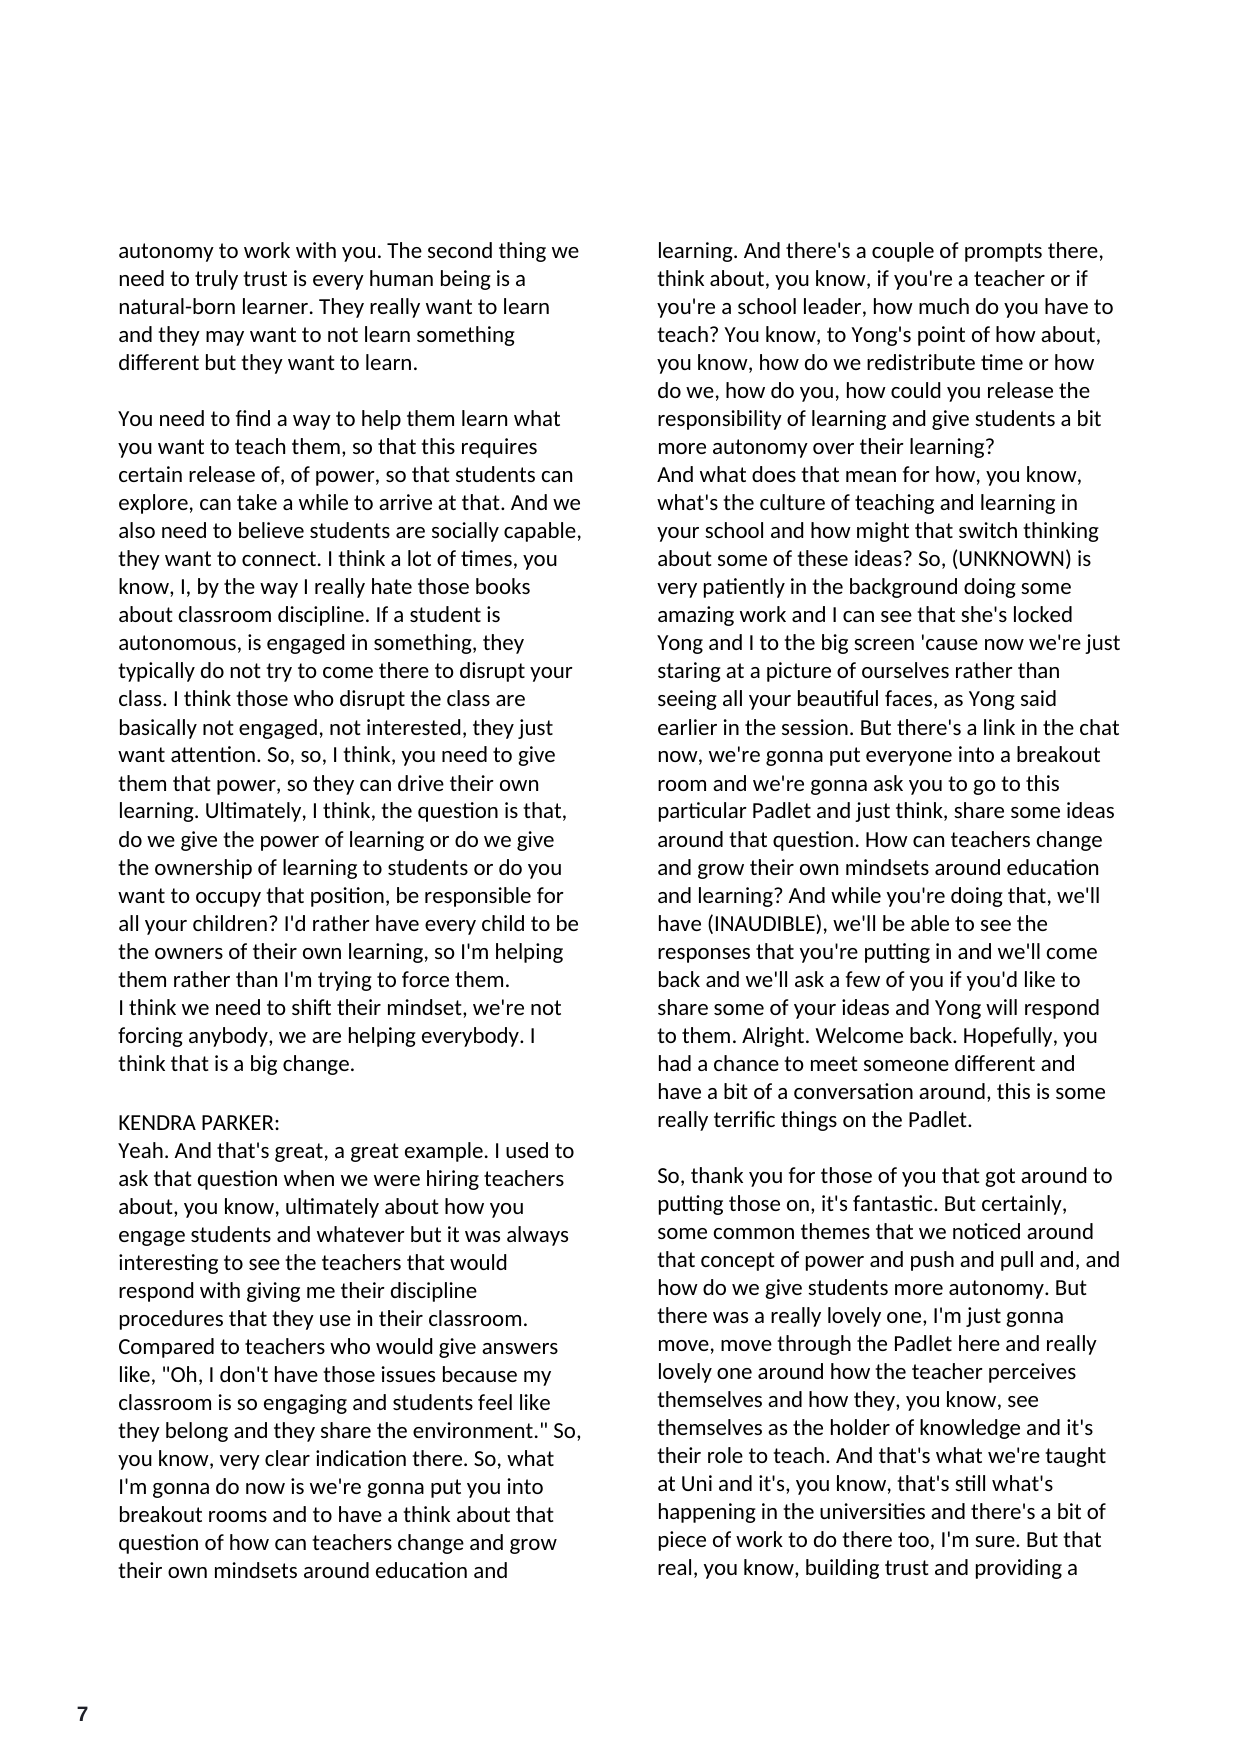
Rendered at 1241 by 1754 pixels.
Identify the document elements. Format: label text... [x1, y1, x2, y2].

text And what does that mean for how, you know, what's the culture of teaching and learning in your school and how might that switch thinking about some of these ideas? So, (UNKNOWN) is very patiently in the background doing some amazing work and I can see that she's locked Yong and I to the big screen 'cause now we're just staring at a picture of ourselves rather than seeing all your beautiful faces, as Yong said earlier in the session. But there's a link in the chat now, we're gonna put everyone into a breakout room and we're gonna ask you to go to this particular Padlet and just think, share some ideas around that question. How can teachers change and grow their own mindsets around education and learning? And while you're doing that, we'll have (INAUDIBLE), we'll be able to see the responses that you're putting in and we'll come back and we'll ask a few of you if you'd like to share some of your ideas and Yong will respond to them. Alright. Welcome back. Hopefully, you had a chance to meet someone different and have a bit of a conversation around, this is some really terrific things on the Padlet. [657, 460, 1122, 1133]
text KENDRA PARKER: Yeah. And that's great, a great example. I used to ask that question when we were hiring teachers about, you know, ultimately about how you engage students and whatever but it was always interesting to see the teachers that would respond with giving me their discipline procedures that they use in their classroom. Compared to teachers who would give answers like, "Oh, I don't have those issues because my classroom is so engaging and students feel like they belong and they share the environment." So, you know, very clear indication there. So, what I'm gonna do now is we're gonna put you into breakout rooms and to have a think about that question of how can teachers change and grow their own mindsets around education and learning. And there's a couple of prompts there, think about, you know, if you're a teacher or if you're a school leader, how much do you have to teach? You know, to Yong's point of how about, you know, how do we redistribute time or how do we, how do you, how could you release the responsibility of learning and give students a bit more autonomy over their learning? [118, 1108, 583, 1584]
text You need to find a way to help them learn what you want to teach them, so that this requires certain release of, of power, so that students can explore, can take a while to arrive at that. And we also need to believe students are socially capable, they want to connect. I think a lot of times, you know, I, by the way I really hate those books about classroom discipline. If a student is autonomous, is engaged in something, they typically do not try to come there to disrupt your class. I think those who disrupt the class are basically not engaged, not interested, they just want attention. So, so, I think, you need to give them that power, so they can drive their own learning. Ultimately, I think, the question is that, do we give the power of learning or do we give the ownership of learning to students or do you want to occupy that position, be responsible for all your children? I'd rather have every child to be the owners of their own learning, so I'm helping them rather than I'm trying to force them. [118, 404, 583, 993]
text I think we need to shift their mindset, we're not forcing anybody, we are helping everybody. I think that is a big change. [118, 993, 583, 1077]
text KENDRA PARKER: Yeah. And that's great, a great example. I used to ask that question when we were hiring teachers about, you know, ultimately about how you engage students and whatever but it was always interesting to see the teachers that would respond with giving me their discipline procedures that they use in their classroom. Compared to teachers who would give answers like, "Oh, I don't have those issues because my classroom is so engaging and students feel like they belong and they share the environment." So, you know, very clear indication there. So, what I'm gonna do now is we're gonna put you into breakout rooms and to have a think about that question of how can teachers change and grow their own mindsets around education and learning. And there's a couple of prompts there, think about, you know, if you're a teacher or if you're a school leader, how much do you have to teach? You know, to Yong's point of how about, you know, how do we redistribute time or how do we, how do you, how could you release the responsibility of learning and give students a bit more autonomy over their learning? [657, 236, 1122, 460]
